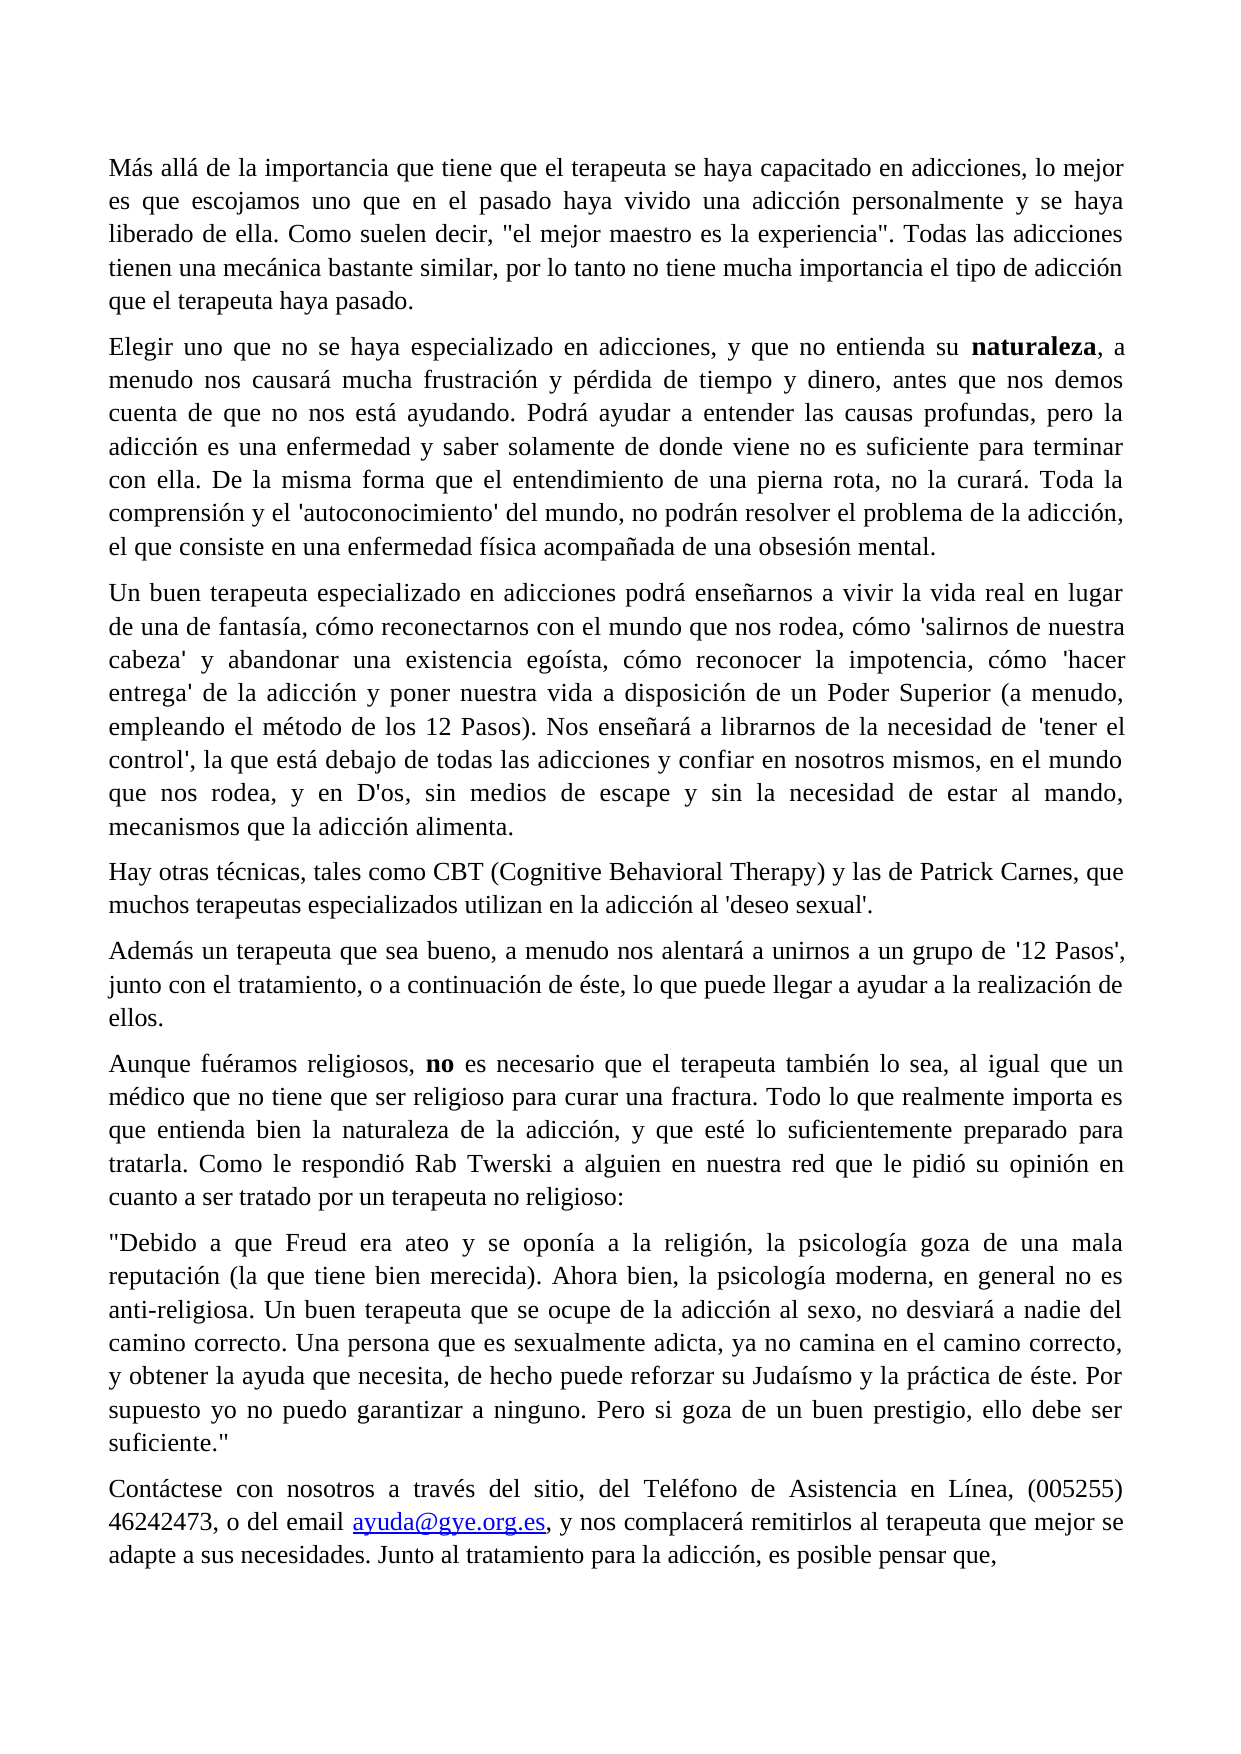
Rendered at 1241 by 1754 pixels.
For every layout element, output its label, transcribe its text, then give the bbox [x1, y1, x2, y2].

text "Debido a que Freud era ateo y se oponía a la religión, la psicología goza de una mala reputación (la que tiene bien merecida). Ahora bien, la psicología moderna, en general no es anti-religiosa. Un buen terapeuta que se ocupe de la adicción al sexo, no desviará a nadie del camino correcto. Una persona que es sexualmente adicta, ya no camina en el camino correcto, y obtener la ayuda que necesita, de hecho puede reforzar su Judaísmo y la práctica de éste. Por supuesto yo no puedo garantizar a ninguno. Pero si goza de un buen prestigio, ello debe ser suficiente." [108, 1225, 1125, 1458]
text Un buen terapeuta especializado en adicciones podrá enseñarnos a vivir la vida real en lugar de una de fantasía, cómo reconectarnos con el mundo que nos rodea, cómo 'salirnos de nuestra cabeza' y abandonar una existencia egoísta, cómo reconocer la impotencia, cómo 'hacer entrega' de la adicción y poner nuestra vida a disposición de un Poder Superior (a menudo, empleando el método de los 12 Pasos). Nos enseñará a librarnos de la necesidad de 'tener el control', la que está debajo de todas las adicciones y confiar en nosotros mismos, en el mundo que nos rodea, y en D'os, sin medios de escape y sin la necesidad de estar al mando, mecanismos que la adicción alimenta. [108, 575, 1125, 842]
text Aunque fuéramos religiosos, no es necesario que el terapeuta también lo sea, al igual que un médico que no tiene que ser religioso para curar una fractura. Todo lo que realmente importa es que entienda bien la naturaleza de la adicción, y que esté lo suficientemente preparado para tratarla. Como le respondió Rab Twerski a alguien en nuestra red que le pidió su opinión en cuanto a ser tratado por un terapeuta no religioso: [108, 1046, 1125, 1212]
text Hay otras técnicas, tales como CBT (Cognitive Behavioral Therapy) y las de Patrick Carnes, que muchos terapeutas especializados utilizan en la adicción al 'deseo sexual'. [108, 854, 1125, 921]
text Elegir uno que no se haya especializado en adicciones, y que no entienda su naturaleza, a menudo nos causará mucha frustración y pérdida de tiempo y dinero, antes que nos demos cuenta de que no nos está ayudando. Podrá ayudar a entender las causas profundas, pero la adicción es una enfermedad y saber solamente de donde viene no es suficiente para terminar con ella. De la misma forma que el entendimiento de una pierna rota, no la curará. Toda la comprensión y el 'autoconocimiento' del mundo, no podrán resolver el problema de la adicción, el que consiste en una enfermedad física acompañada de una obsesión mental. [108, 328, 1125, 562]
text Además un terapeuta que sea bueno, a menudo nos alentará a unirnos a un grupo de '12 Pasos', junto con el tratamiento, o a continuación de éste, lo que puede llegar a ayudar a la realización de ellos. [108, 933, 1125, 1033]
text Contáctese con nosotros a través del sitio, del Teléfono de Asistencia en Línea, (005255) 46242473, o del email ayuda@gye.org.es, y nos complacerá remitirlos al terapeuta que mejor se adapte a sus necesidades. Junto al tratamiento para la adicción, es posible pensar que, [108, 1471, 1125, 1571]
text Más allá de la importancia que tiene que el terapeuta se haya capacitado en adicciones, lo mejor es que escojamos uno que en el pasado haya vivido una adicción personalmente y se haya liberado de ella. Como suelen decir, "el mejor maestro es la experiencia". Todas las adicciones tienen una mecánica bastante similar, por lo tanto no tiene mucha importancia el tipo de adicción que el terapeuta haya pasado. [108, 149, 1125, 316]
